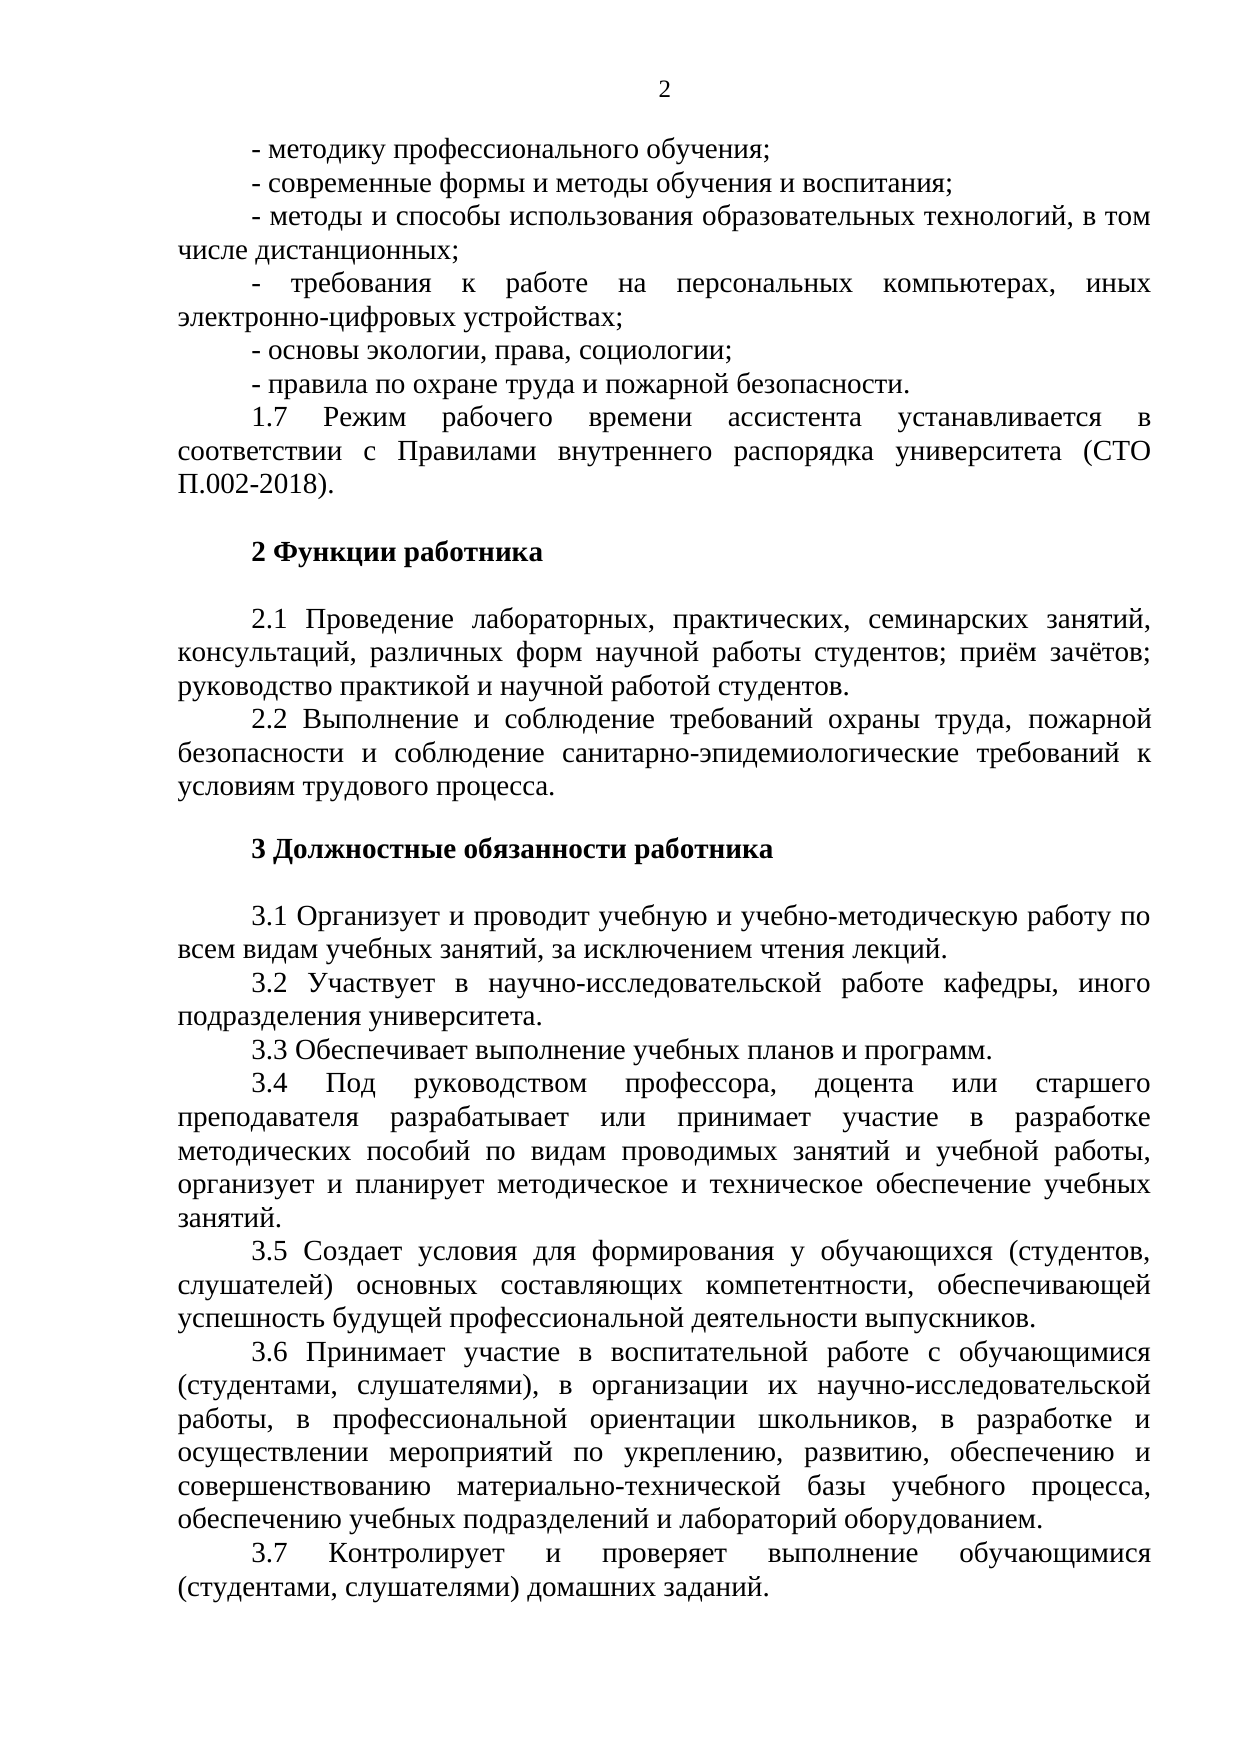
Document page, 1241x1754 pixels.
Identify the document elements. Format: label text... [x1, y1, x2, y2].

text 3.4 Под руководством профессора, доцента или старшего преподавателя разрабатывает или принимает участие в разработке методических пособий по видам проводимых занятий и учебной работы, организует и планирует методическое и техническое обеспечение учебных занятий. [177, 1066, 1152, 1233]
text 2 Функции работника [177, 534, 1152, 567]
text 1.7 Режим рабочего времени ассистента устанавливается в соответствии с Правилами внутреннего распорядка университета (СТО П.002-2018). [177, 399, 1152, 500]
text 2.1 Проведение лабораторных, практических, семинарских занятий, консультаций, различных форм научной работы студентов; приём зачётов; руководство практикой и научной работой студентов. [177, 601, 1152, 701]
text 3 Должностные обязанности работника [177, 831, 1152, 864]
text - правила по охране труда и пожарной безопасности. [177, 366, 1152, 399]
text 3.2 Участвует в научно-исследовательской работе кафедры, иного подразделения университета. [177, 965, 1152, 1032]
text 3.7 Контролирует и проверяет выполнение обучающимися (студентами, слушателями) домашних заданий. [177, 1535, 1152, 1602]
text 3.5 Создает условия для формирования у обучающихся (студентов, слушателей) основных составляющих компетентности, обеспечивающей успешность будущей профессиональной деятельности выпускников. [177, 1233, 1152, 1334]
text - методы и способы использования образовательных технологий, в том числе дистанционных; [177, 198, 1152, 265]
text - требования к работе на персональных компьютерах, иных электронно-цифровых устройствах; [177, 265, 1152, 332]
text 2.2 Выполнение и соблюдение требований охраны труда, пожарной безопасности и соблюдение санитарно-эпидемиологические требований к условиям трудового процесса. [177, 701, 1152, 802]
text - современные формы и методы обучения и воспитания; [177, 165, 1152, 198]
text 3.6 Принимает участие в воспитательной работе с обучающимися (студентами, слушателями), в организации их научно-исследовательской работы, в профессиональной ориентации школьников, в разработке и осуществлении мероприятий по укреплению, развитию, обеспечению и совершенствованию материально-технической базы учебного процесса, обеспечению учебных подразделений и лабораторий оборудованием. [177, 1334, 1152, 1535]
text 3.1 Организует и проводит учебную и учебно-методическую работу по всем видам учебных занятий, за исключением чтения лекций. [177, 898, 1152, 965]
text 3.3 Обеспечивает выполнение учебных планов и программ. [177, 1032, 1152, 1066]
text - основы экологии, права, социологии; [177, 332, 1152, 366]
text - методику профессионального обучения; [177, 131, 1152, 165]
